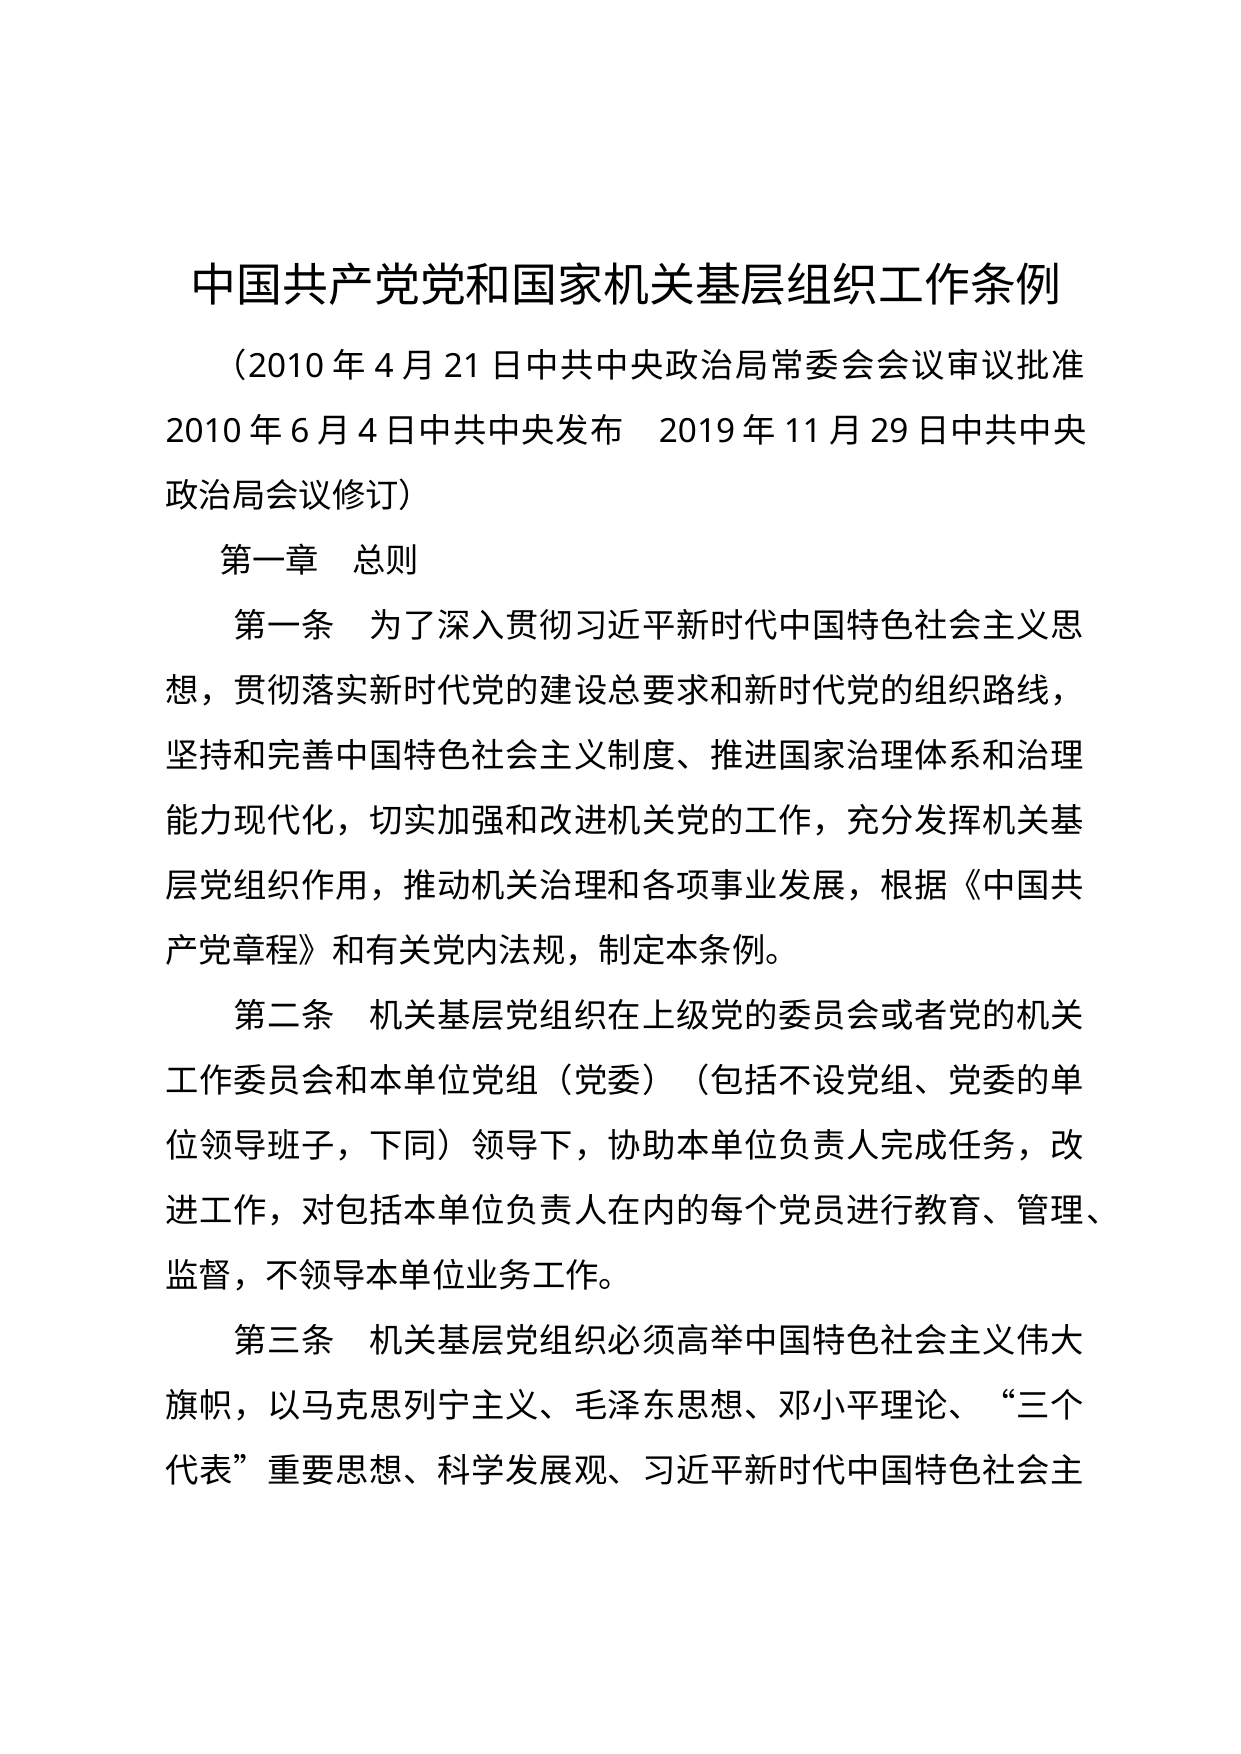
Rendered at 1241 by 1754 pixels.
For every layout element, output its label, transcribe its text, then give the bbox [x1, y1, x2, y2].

text 第一条 为了深入贯彻习近平新时代中国特色社会主义思想，贯彻落实新时代党的建设总要求和新时代党的组织路线，坚持和完善中国特色社会主义制度、推进国家治理体系和治理能力现代化，切实加强和改进机关党的工作，充分发挥机关基层党组织作用，推动机关治理和各项事业发展，根据《中国共产党章程》和有关党内法规，制定本条例。 [165, 590, 1087, 980]
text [165, 1305, 1087, 1500]
text 中国共产党党和国家机关基层组织工作条例 [165, 233, 1087, 330]
text 第一章 总则 [165, 525, 1087, 590]
text （2010年4月21日中共中央政治局常委会会议审议批准 2010年6月4日中共中央发布 2019年11月29日中共中央政治局会议修订） [165, 330, 1087, 525]
text 第二条 机关基层党组织在上级党的委员会或者党的机关工作委员会和本单位党组（党委）（包括不设党组、党委的单位领导班子，下同）领导下，协助本单位负责人完成任务，改进工作，对包括本单位负责人在内的每个党员进行教育、管理、监督，不领导本单位业务工作。 [165, 980, 1087, 1305]
